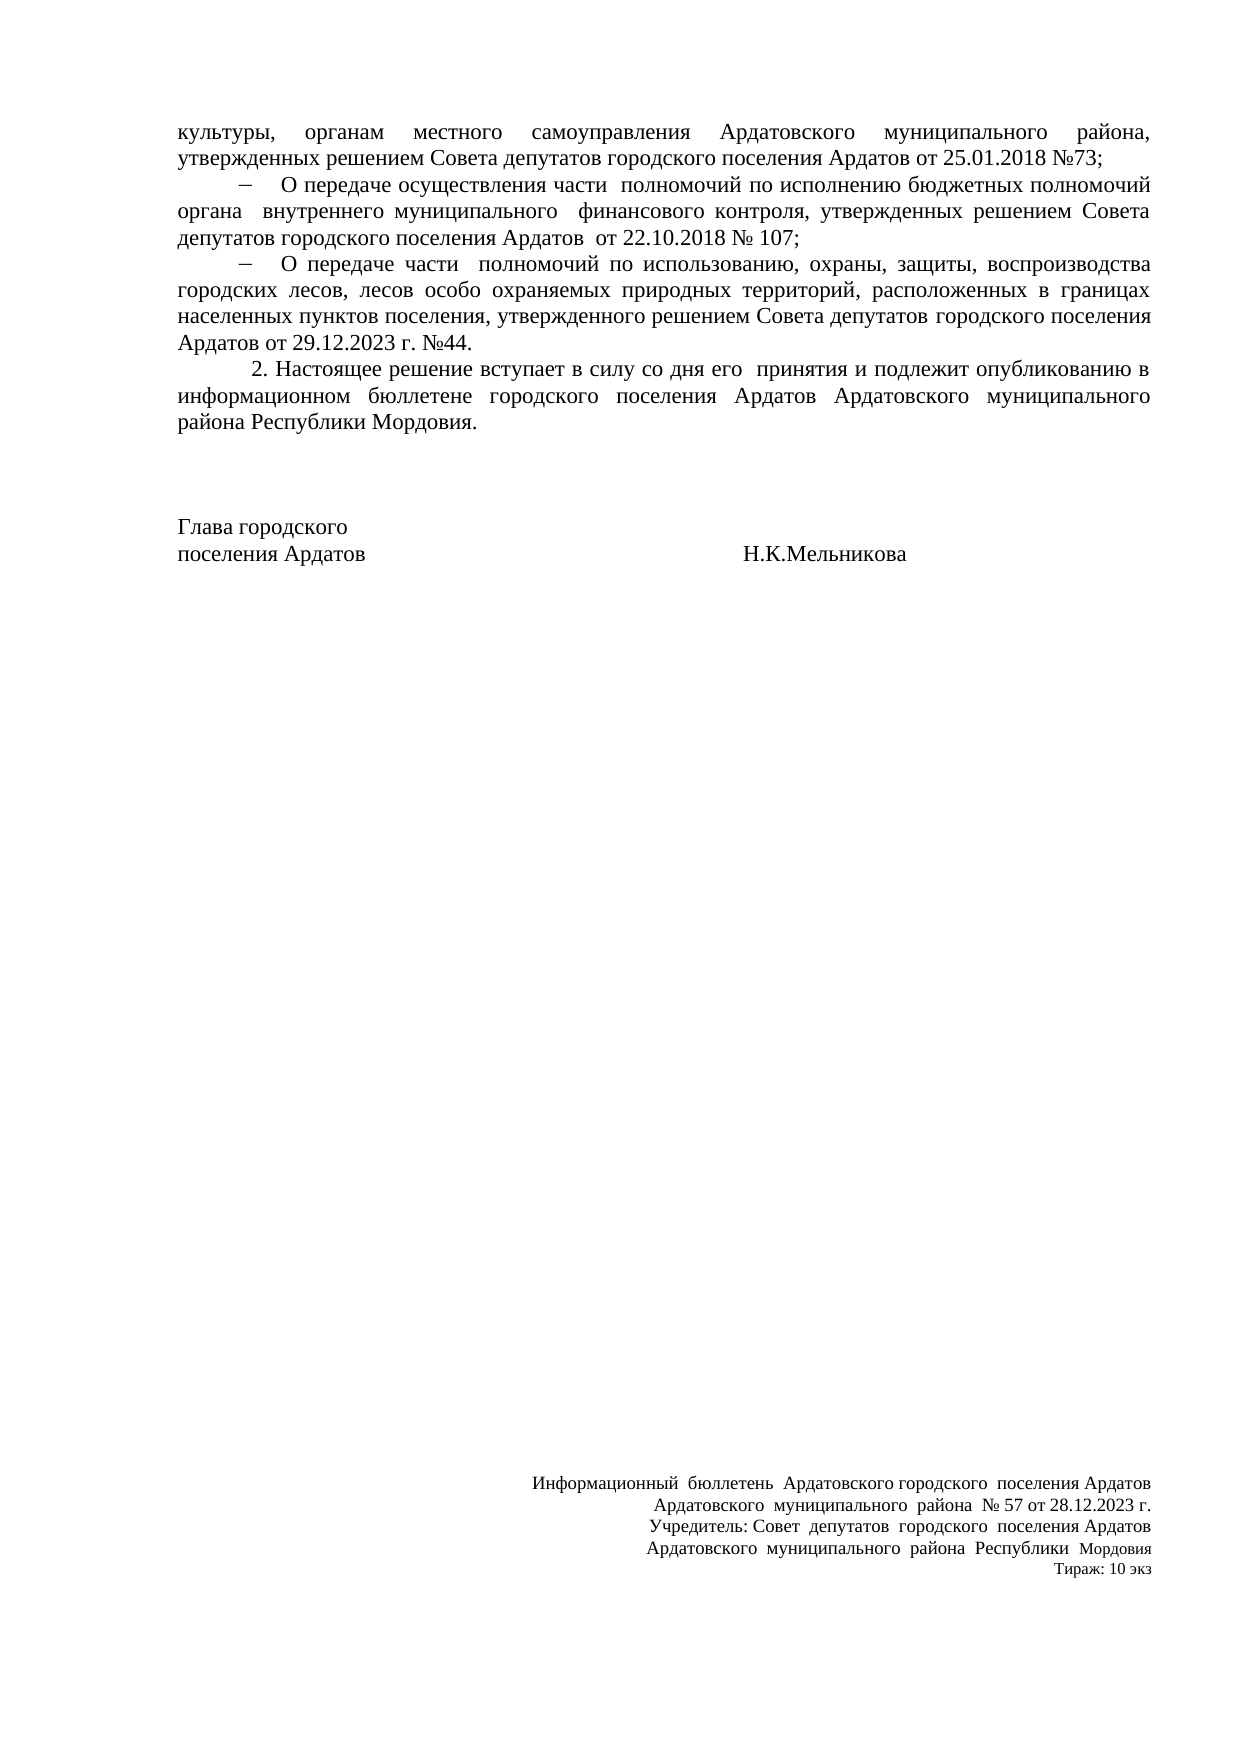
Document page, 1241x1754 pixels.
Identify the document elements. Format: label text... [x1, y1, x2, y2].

text Информационный бюллетень Ардатовского городского поселения Ардатов [207, 1472, 1152, 1494]
text поселения Ардатов Н.К.Мельникова [177, 540, 1152, 566]
text Учредитель: Совет депутатов городского поселения Ардатов [207, 1515, 1152, 1537]
text Ардатовского муниципального района № 57 от 28.12.2023 г. [207, 1494, 1152, 1515]
text 2. Настоящее решение вступает в силу со дня его принятия и подлежит опубликованию в информационном бюллетене городского поселения Ардатов Ардатовского муниципального района Республики Мордовия. [177, 355, 1152, 434]
text Тираж: 10 экз [177, 1558, 1152, 1578]
list О передаче осуществления части полномочий по исполнению бюджетных полномочий органа внутреннего муниципального финансового контроля, утвержденных решением Совета депутатов городского поселения Ардатов от 22.10.2018 № 107; [177, 171, 1152, 250]
text Глава городского [177, 513, 1152, 540]
text Ардатовского муниципального района Республики Мордовия [207, 1537, 1152, 1558]
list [177, 118, 1152, 171]
list О передаче части полномочий по использованию, охраны, защиты, воспроизводства городских лесов, лесов особо охраняемых природных территорий, расположенных в границах населенных пунктов поселения, утвержденного решением Совета депутатов городского поселения Ардатов от 29.12.2023 г. №44. [177, 303, 1152, 355]
